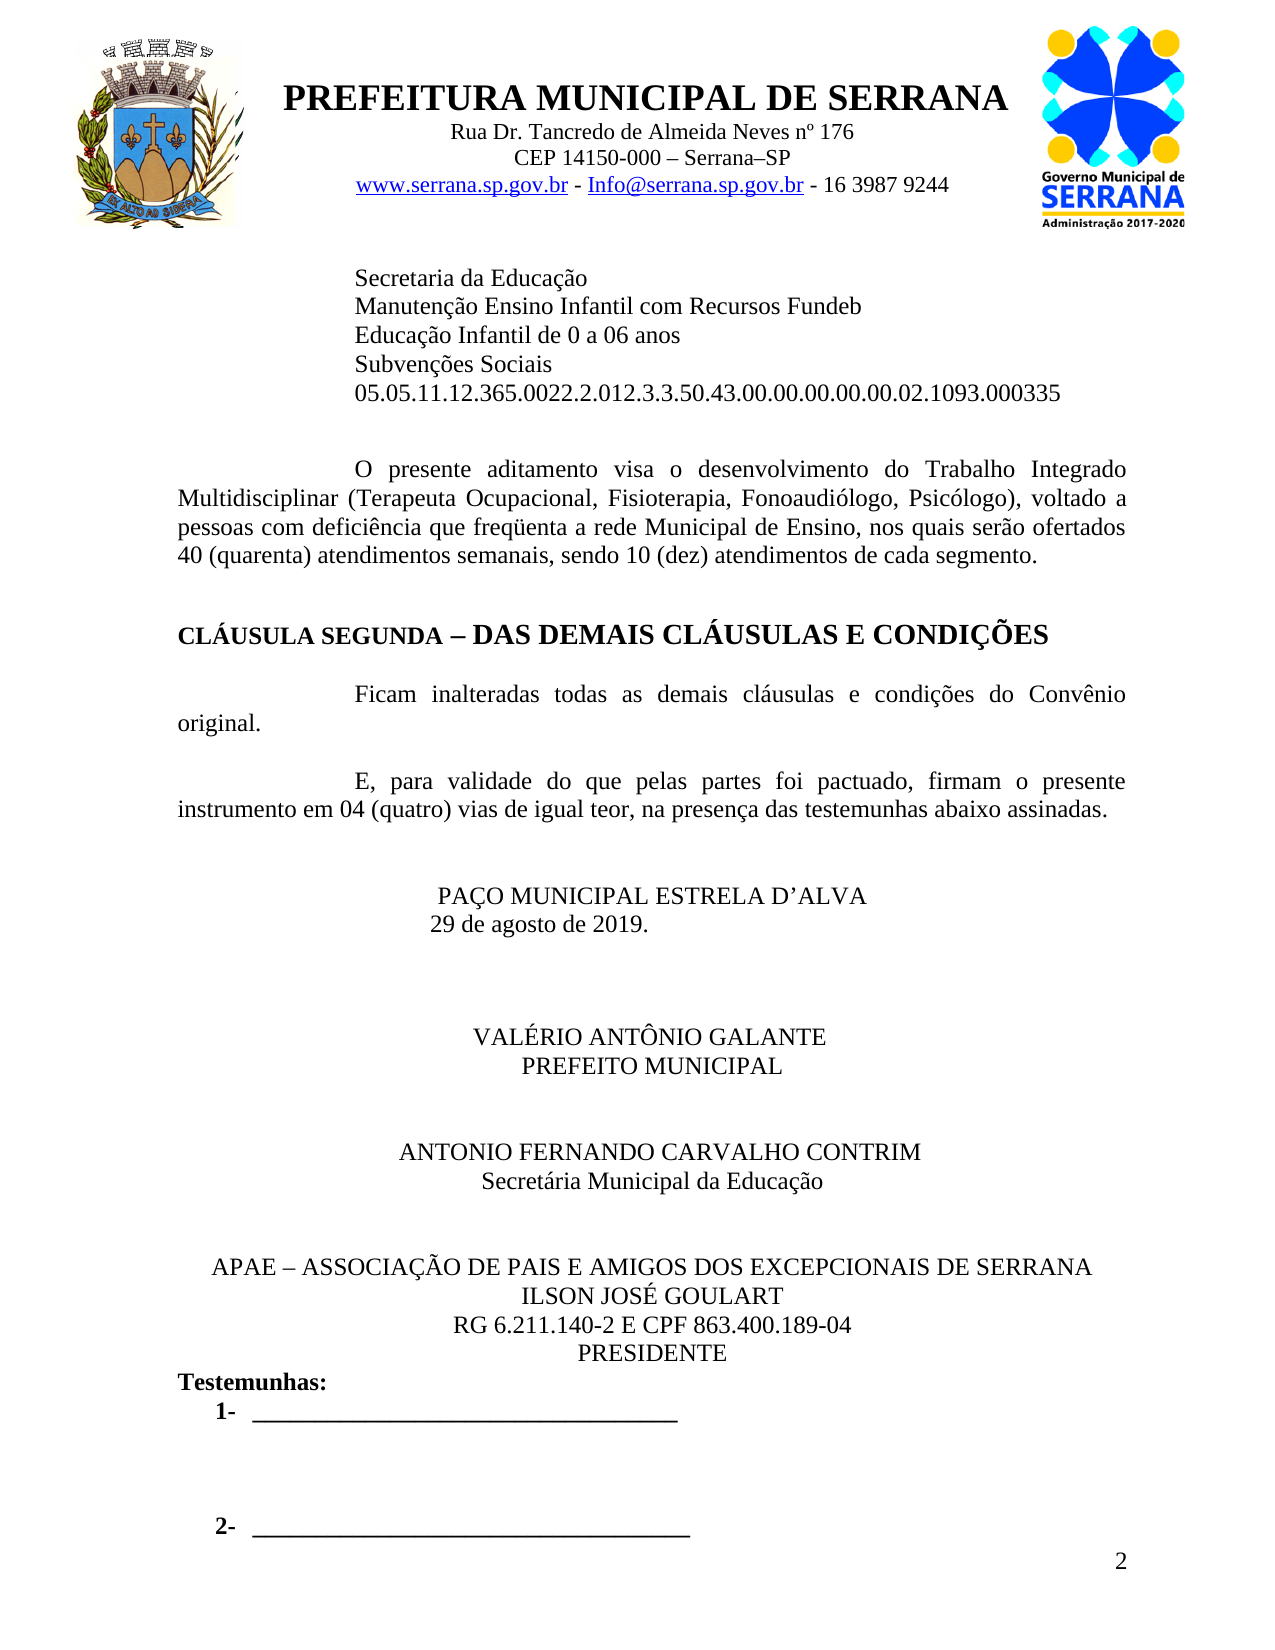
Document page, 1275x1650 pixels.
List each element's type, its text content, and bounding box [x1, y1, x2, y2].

list __________________________________ [215, 1396, 1127, 1425]
picture [1042, 26, 1185, 229]
text PREFEITO MUNICIPAL [177, 1051, 1127, 1080]
text Secretaria da Educação [177, 263, 1127, 291]
text Secretária Municipal da Educação [177, 1166, 1127, 1195]
text Testemunhas: [177, 1367, 1127, 1396]
text APAE – ASSOCIAÇÃO DE PAIS E AMIGOS DOS EXCEPCIONAIS DE SERRANA [177, 1252, 1127, 1281]
text 29 de agosto de 2019. [177, 909, 1127, 938]
text Manutenção Ensino Infantil com Recursos Fundeb [177, 291, 1127, 320]
text ILSON JOSÉ GOULART [177, 1281, 1127, 1310]
text O presente aditamento visa o desenvolvimento do Trabalho Integrado Multidisciplinar (Terapeuta Ocupacional, Fisioterapia, Fonoaudiólogo, Psicólogo), voltado a pessoas com deficiência que freqüenta a rede Municipal de Ensino, nos quais serão ofertados 40 (quarenta) atendimentos semanais, sendo 10 (dez) atendimentos de cada segmento. [177, 454, 1127, 569]
text E, para validade do que pelas partes foi pactuado, firmam o presente instrumento em 04 (quatro) vias de igual teor, na presença das testemunhas abaixo assinadas. [177, 766, 1127, 823]
list ___________________________________ [215, 1511, 1127, 1540]
text Subvenções Sociais [177, 349, 1127, 378]
text ANTONIO FERNANDO CARVALHO CONTRIM [177, 1137, 1127, 1166]
text VALÉRIO ANTÔNIO GALANTE [177, 1022, 1127, 1051]
text PRESIDENTE [177, 1338, 1127, 1367]
text 05.05.11.12.365.0022.2.012.3.3.50.43.00.00.00.00.00.02.1093.000335 [177, 378, 1127, 406]
text Ficam inalteradas todas as demais cláusulas e condições do Convênio original. [177, 679, 1127, 737]
text RG 6.211.140-2 E CPF 863.400.189-04 [177, 1310, 1127, 1338]
text CLÁUSULA SEGUNDA – DAS DEMAIS CLÁUSULAS E CONDIÇÕES [177, 617, 1127, 651]
text Educação Infantil de 0 a 06 anos [177, 320, 1127, 349]
text PAÇO MUNICIPAL ESTRELA D’ALVA [177, 881, 1127, 909]
picture [73, 39, 244, 229]
